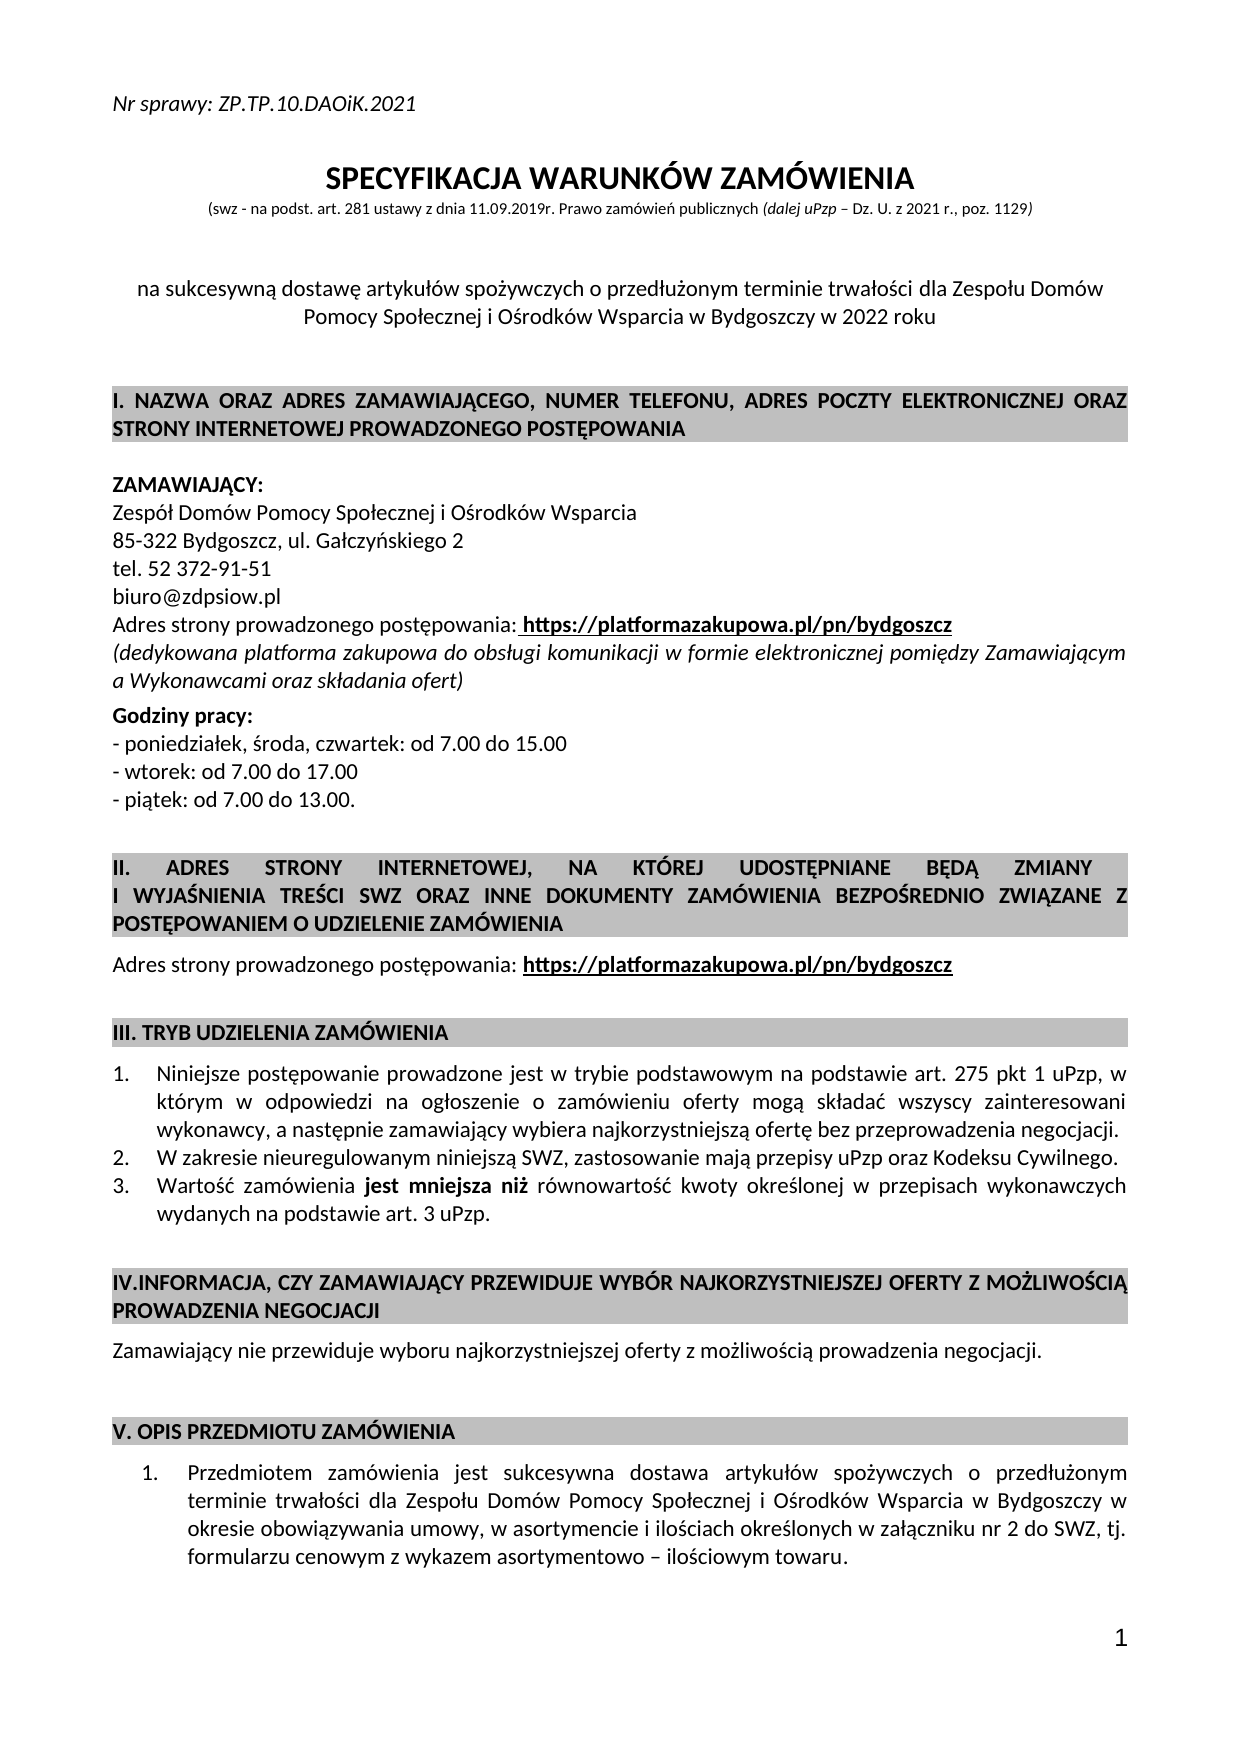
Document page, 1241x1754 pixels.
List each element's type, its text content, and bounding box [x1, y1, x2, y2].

text - wtorek: od 7.00 do 17.00 [112, 757, 1128, 785]
text tel. 52 372-91-51 [112, 554, 1128, 582]
text I. NAZWA ORAZ ADRES ZAMAWIAJĄCEGO, NUMER TELEFONU, ADRES POCZTY ELEKTRONICZNEJ ORAZ STRONY INTERNETOWEJ PROWADZONEGO POSTĘPOWANIA [112, 386, 1128, 442]
text Adres strony prowadzonego postępowania: https://platformazakupowa.pl/pn/bydgoszcz [112, 950, 1128, 978]
text Godziny pracy: [112, 701, 1128, 729]
text 85-322 Bydgoszcz, ul. Gałczyńskiego 2 [112, 526, 1128, 554]
text ZAMAWIAJĄCY: [112, 470, 1128, 498]
text - piątek: od 7.00 do 13.00. [112, 785, 1128, 813]
text II. ADRES STRONY INTERNETOWEJ, NA KTÓREJ UDOSTĘPNIANE BĘDĄ ZMIANY I WYJAŚNIENIA TREŚCI SWZ ORAZ INNE DOKUMENTY ZAMÓWIENIA BEZPOŚREDNIO ZWIĄZANE Z POSTĘPOWANIEM O UDZIELENIE ZAMÓWIENIA [112, 853, 1128, 937]
text na sukcesywną dostawę artykułów spożywczych o przedłużonym terminie trwałości dla Zespołu Domów Pomocy Społecznej i Ośrodków Wsparcia w Bydgoszczy w 2022 roku [112, 274, 1128, 330]
text biuro@zdpsiow.pl [112, 582, 1128, 611]
list Przedmiotem zamówienia jest sukcesywna dostawa artykułów spożywczych o przedłużonym terminie trwałości dla Zespołu Domów Pomocy Społecznej i Ośrodków Wsparcia w Bydgoszczy w okresie obowiązywania umowy, w asortymencie i ilościach określonych w załączniku nr 2 do SWZ, tj. formularzu cenowym z wykazem asortymentowo – ilościowym towaru. [150, 1458, 1128, 1570]
list Wartość zamówienia jest mniejsza niż równowartość kwoty określonej w przepisach wykonawczych wydanych na podstawie art. 3 uPzp. [112, 1171, 1128, 1227]
list W zakresie nieuregulowanym niniejszą SWZ, zastosowanie mają przepisy uPzp oraz Kodeksu Cywilnego. [112, 1143, 1128, 1171]
text Adres strony prowadzonego postępowania: https://platformazakupowa.pl/pn/bydgoszcz [112, 611, 1128, 638]
text (swz - na podst. art. 281 ustawy z dnia 11.09.2019r. Prawo zamówień publicznych (dalej uPzp – Dz. U. z 2021 r., poz. 1129) [112, 198, 1128, 218]
text Nr sprawy: ZP.TP.10.DAOiK.2021 [112, 89, 1128, 117]
text Zespół Domów Pomocy Społecznej i Ośrodków Wsparcia [112, 498, 1128, 526]
list Niniejsze postępowanie prowadzone jest w trybie podstawowym na podstawie art. 275 pkt 1 uPzp, w którym w odpowiedzi na ogłoszenie o zamówieniu oferty mogą składać wszyscy zainteresowani wykonawcy, a następnie zamawiający wybiera najkorzystniejszą ofertę bez przeprowadzenia negocjacji. [112, 1059, 1128, 1143]
text SPECYFIKACJA WARUNKÓW ZAMÓWIENIA [112, 157, 1128, 198]
text III. TRYB UDZIELENIA ZAMÓWIENIA [112, 1018, 1128, 1047]
text IV.INFORMACJA, CZY ZAMAWIAJĄCY PRZEWIDUJE WYBÓR NAJKORZYSTNIEJSZEJ OFERTY Z MOŻLIWOŚCIĄ PROWADZENIA NEGOCJACJI [112, 1268, 1128, 1324]
text - poniedziałek, środa, czwartek: od 7.00 do 15.00 [112, 729, 1128, 757]
text Zamawiający nie przewiduje wyboru najkorzystniejszej oferty z możliwością prowadzenia negocjacji. [112, 1336, 1128, 1364]
text V. OPIS PRZEDMIOTU ZAMÓWIENIA [112, 1417, 1128, 1445]
text (dedykowana platforma zakupowa do obsługi komunikacji w formie elektronicznej pomiędzy Zamawiającym a Wykonawcami oraz składania ofert) [112, 638, 1128, 694]
